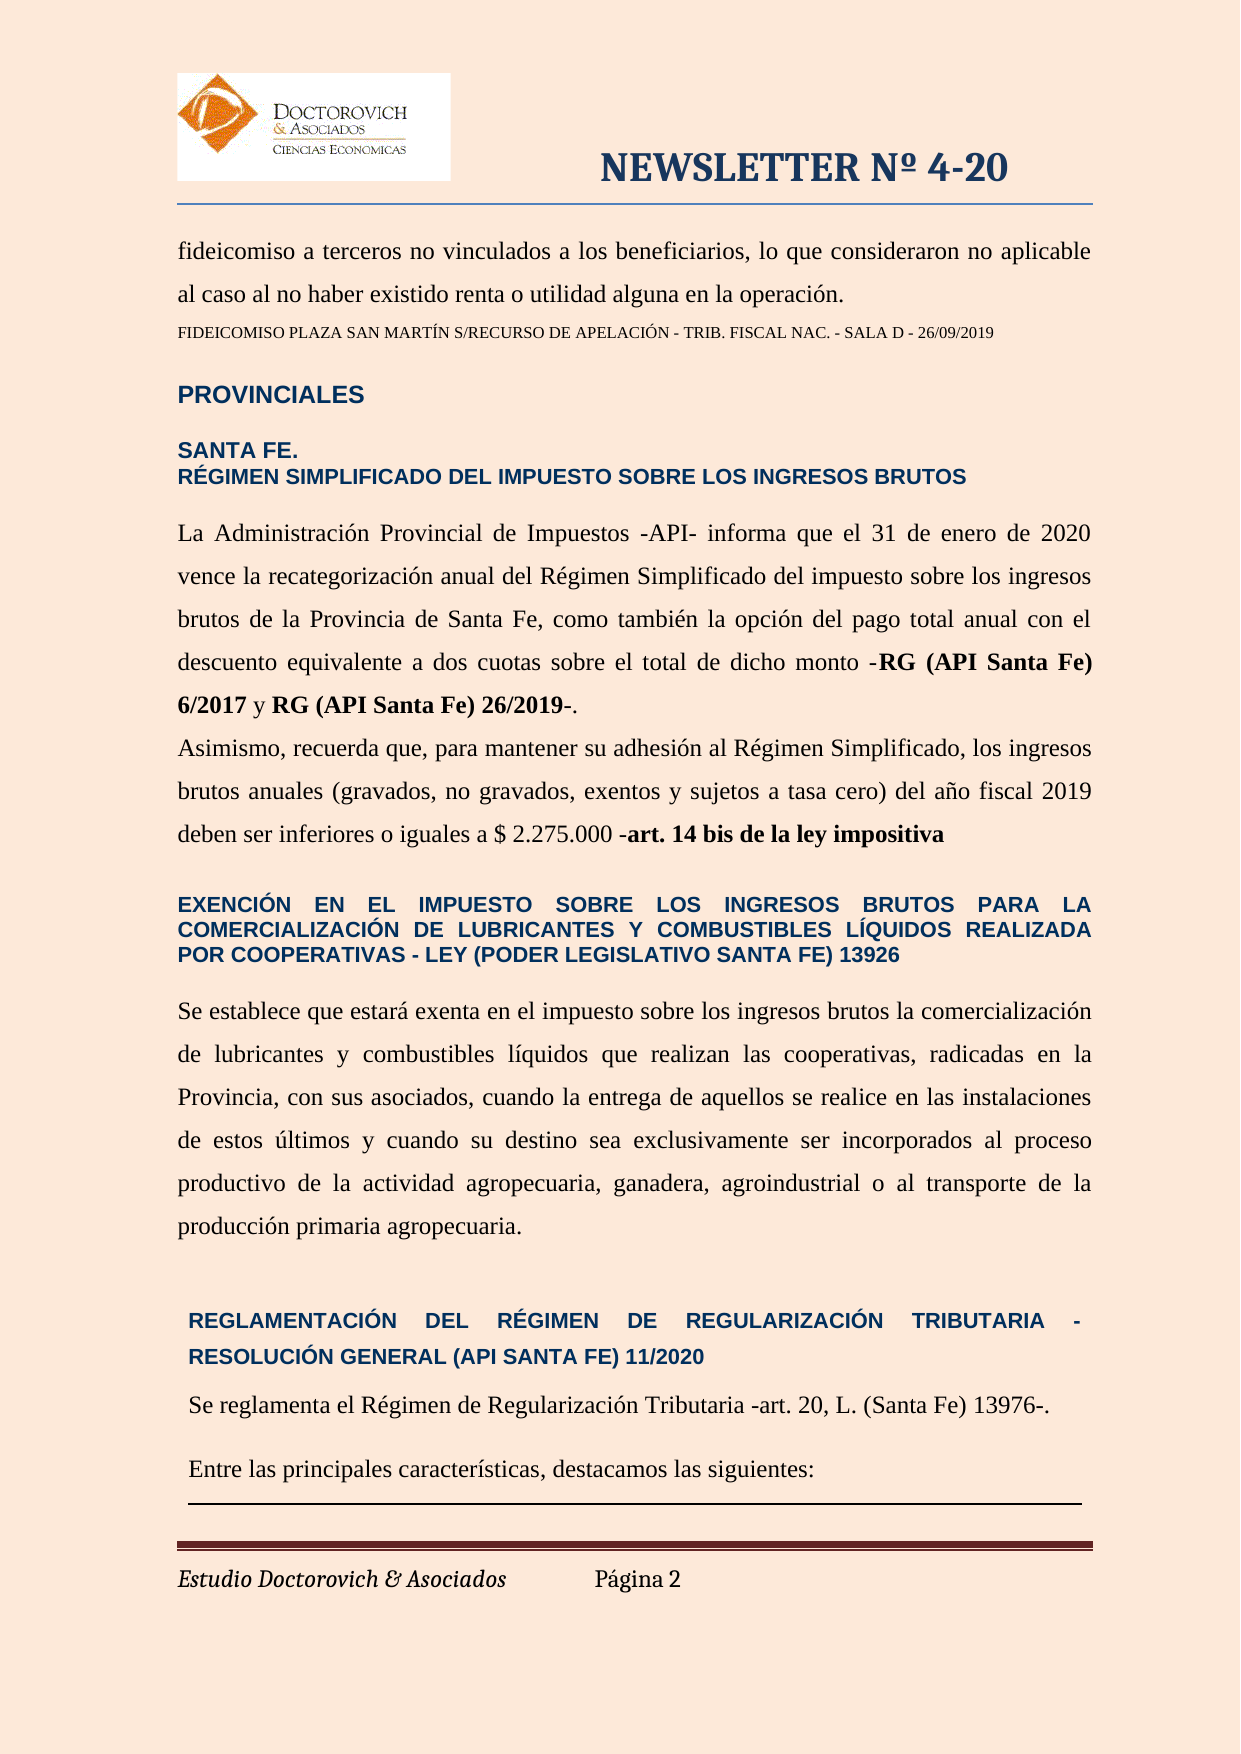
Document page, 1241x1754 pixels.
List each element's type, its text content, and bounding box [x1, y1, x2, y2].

text FIDEICOMISO PLAZA SAN MARTÍN S/RECURSO DE APELACIÓN - TRIB. FISCAL NAC. - SALA D - 26/09/2019 [177, 322, 1093, 342]
text Se reglamenta el Régimen de Regularización Tributaria -art. 20, L. (Santa Fe) 13976-. [188, 1390, 1082, 1418]
text Reglamentación del Régimen de Regularización Tributaria - RESOLUCIÓN GENERAL (API Santa Fe) 11/2020 [188, 1308, 1082, 1373]
text PROVINCIALES [177, 380, 1093, 409]
text Santa Fe. [177, 437, 1093, 464]
text Régimen Simplificado del impuesto sobre los ingresos brutos [177, 464, 1093, 489]
picture [177, 73, 451, 181]
text La Administración Provincial de Impuestos -API- informa que el 31 de enero de 2020 vence la recategorización anual del Régimen Simplificado del impuesto sobre los ingresos brutos de la Provincia de Santa Fe, como también la opción del pago total anual con el descuento equivalente a dos cuotas sobre el total de dicho monto -RG (API Santa Fe) 6/2017 y RG (API Santa Fe) 26/2019-. [177, 518, 1093, 719]
text Asimismo, recuerda que, para mantener su adhesión al Régimen Simplificado, los ingresos brutos anuales (gravados, no gravados, exentos y sujetos a tasa cero) del año fiscal 2019 deben ser inferiores o iguales a $ 2.275.000 -art. 14 bis de la ley impositiva [177, 733, 1093, 848]
text Exención en el impuesto sobre los ingresos brutos para la comercialización de lubricantes y combustibles líquidos realizada por cooperativas - LEY (Poder Legislativo Santa Fe) 13926 [177, 891, 1093, 967]
text Se establece que estará exenta en el impuesto sobre los ingresos brutos la comercialización de lubricantes y combustibles líquidos que realizan las cooperativas, radicadas en la Provincia, con sus asociados, cuando la entrega de aquellos se realice en las instalaciones de estos últimos y cuando su destino sea exclusivamente ser incorporados al proceso productivo de la actividad agropecuaria, ganadera, agroindustrial o al transporte de la producción primaria agropecuaria. [177, 996, 1093, 1240]
text Entre las principales características, destacamos las siguientes: [188, 1454, 1082, 1503]
